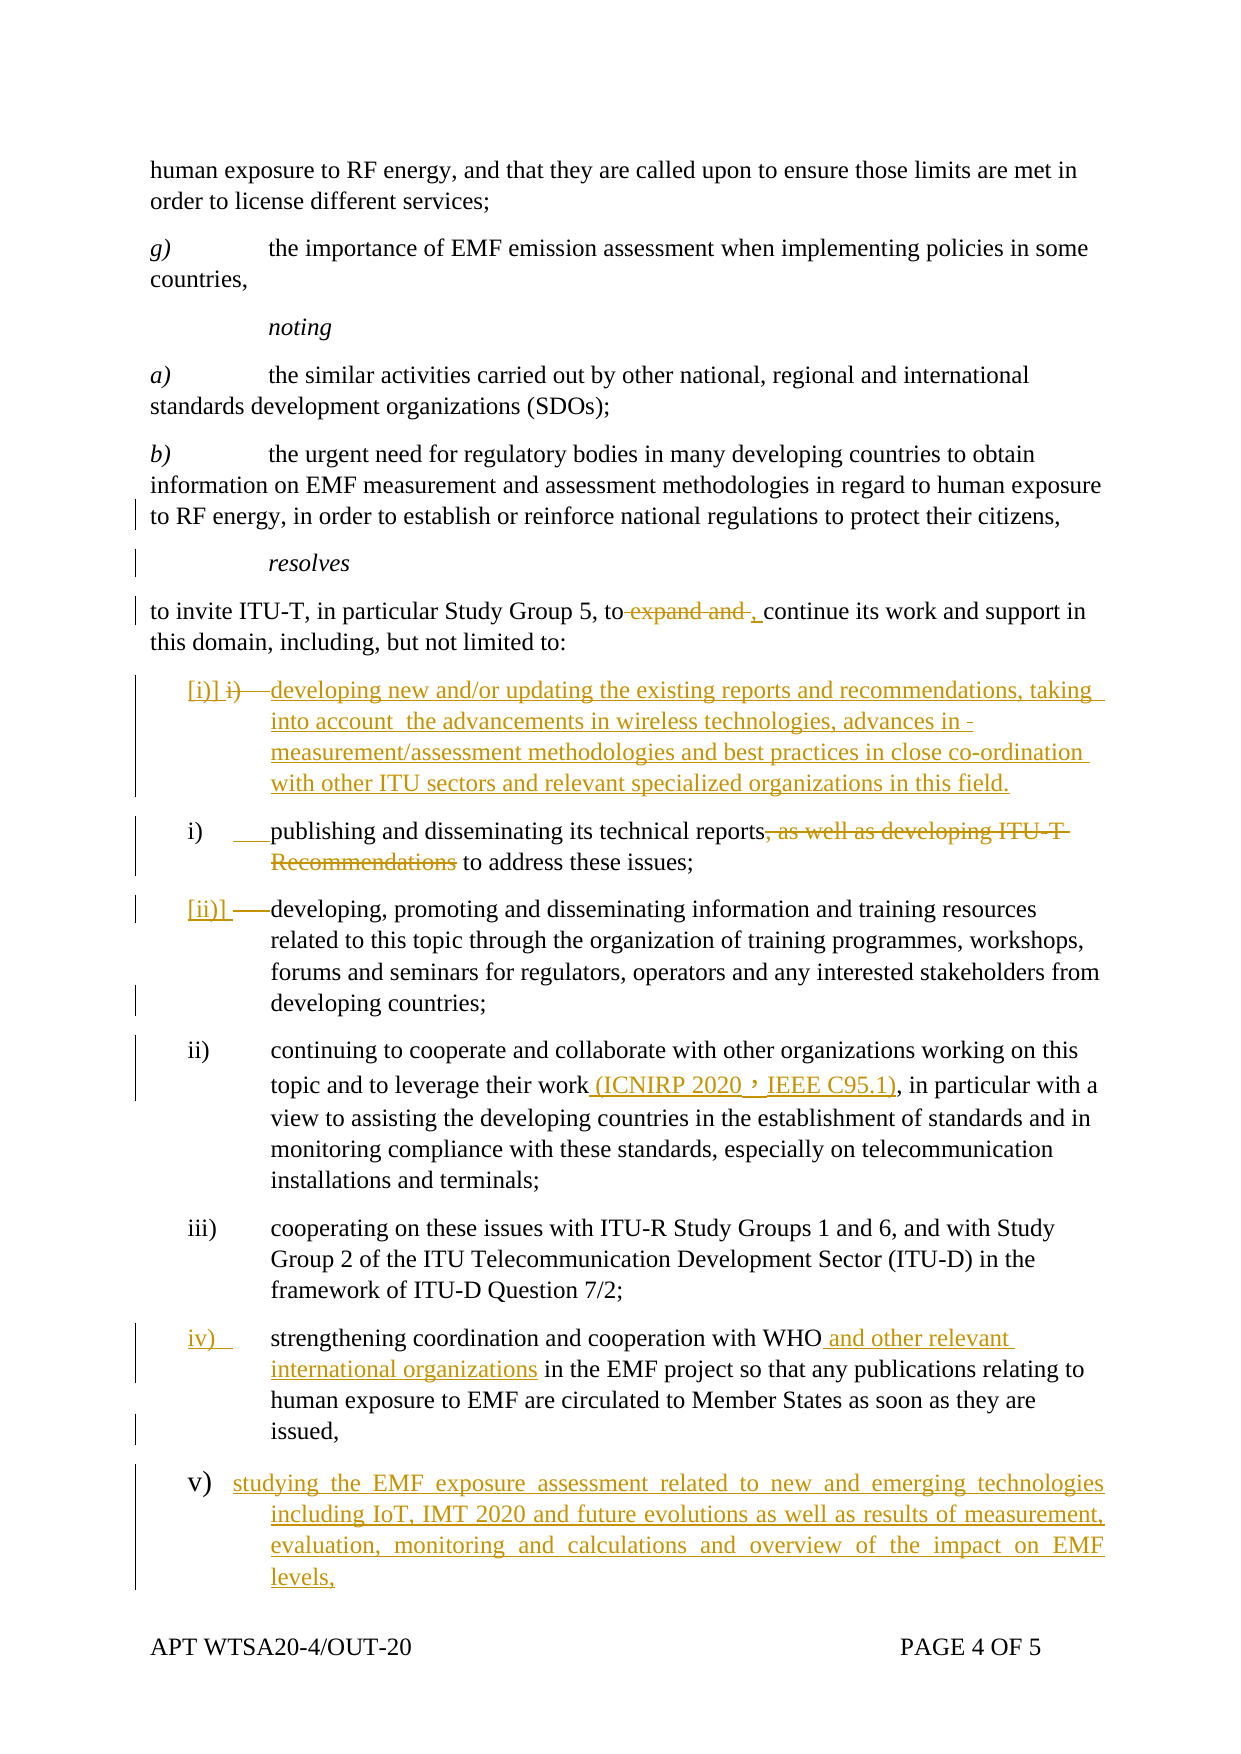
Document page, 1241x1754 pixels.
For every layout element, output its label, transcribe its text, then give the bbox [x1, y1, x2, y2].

list continuing to cooperate and collaborate with other organizations working on this topic and to leverage their work, in particular with a view to assisting the developing countries in the establishment of standards and in monitoring compliance with these standards, especially on telecommunication installations and terminals; [187, 1035, 1105, 1194]
text noting [268, 312, 1105, 341]
list strengthening coordination and cooperation with WHO in the EMF project so that any publications relating to human exposure to EMF are circulated to Member States as soon as they are issued, [187, 1323, 1105, 1445]
list publishing and disseminating its technical reports to address these issues; [187, 816, 1105, 876]
list cooperating on these issues with ITU-R Study Groups 1 and 6, and with Study Group 2 of the ITU Telecommunication Development Sector (ITU-D) in the framework of ITU-D Question 7/2; [187, 1213, 1105, 1304]
text resolves [268, 548, 1105, 577]
text to invite ITU-T, in particular Study Group 5, tocontinue its work and support in this domain, including, but not limited to: [150, 596, 1105, 656]
text b) the urgent need for regulatory bodies in many developing countries to obtain information on EMF measurement and assessment methodologies in regard to human exposure to RF energy, in order to establish or reinforce national regulations to protect their citizens, [150, 439, 1105, 529]
text a) the similar activities carried out by other national, regional and international standards development organizations (SDOs); [150, 360, 1105, 420]
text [150, 155, 1105, 214]
list developing, promoting and disseminating information and training resources related to this topic through the organization of training programmes, workshops, forums and seminars for regulators, operators and any interested stakeholders from developing countries; [187, 894, 1105, 1016]
text g) the importance of EMF emission assessment when implementing policies in some countries, [150, 233, 1105, 293]
